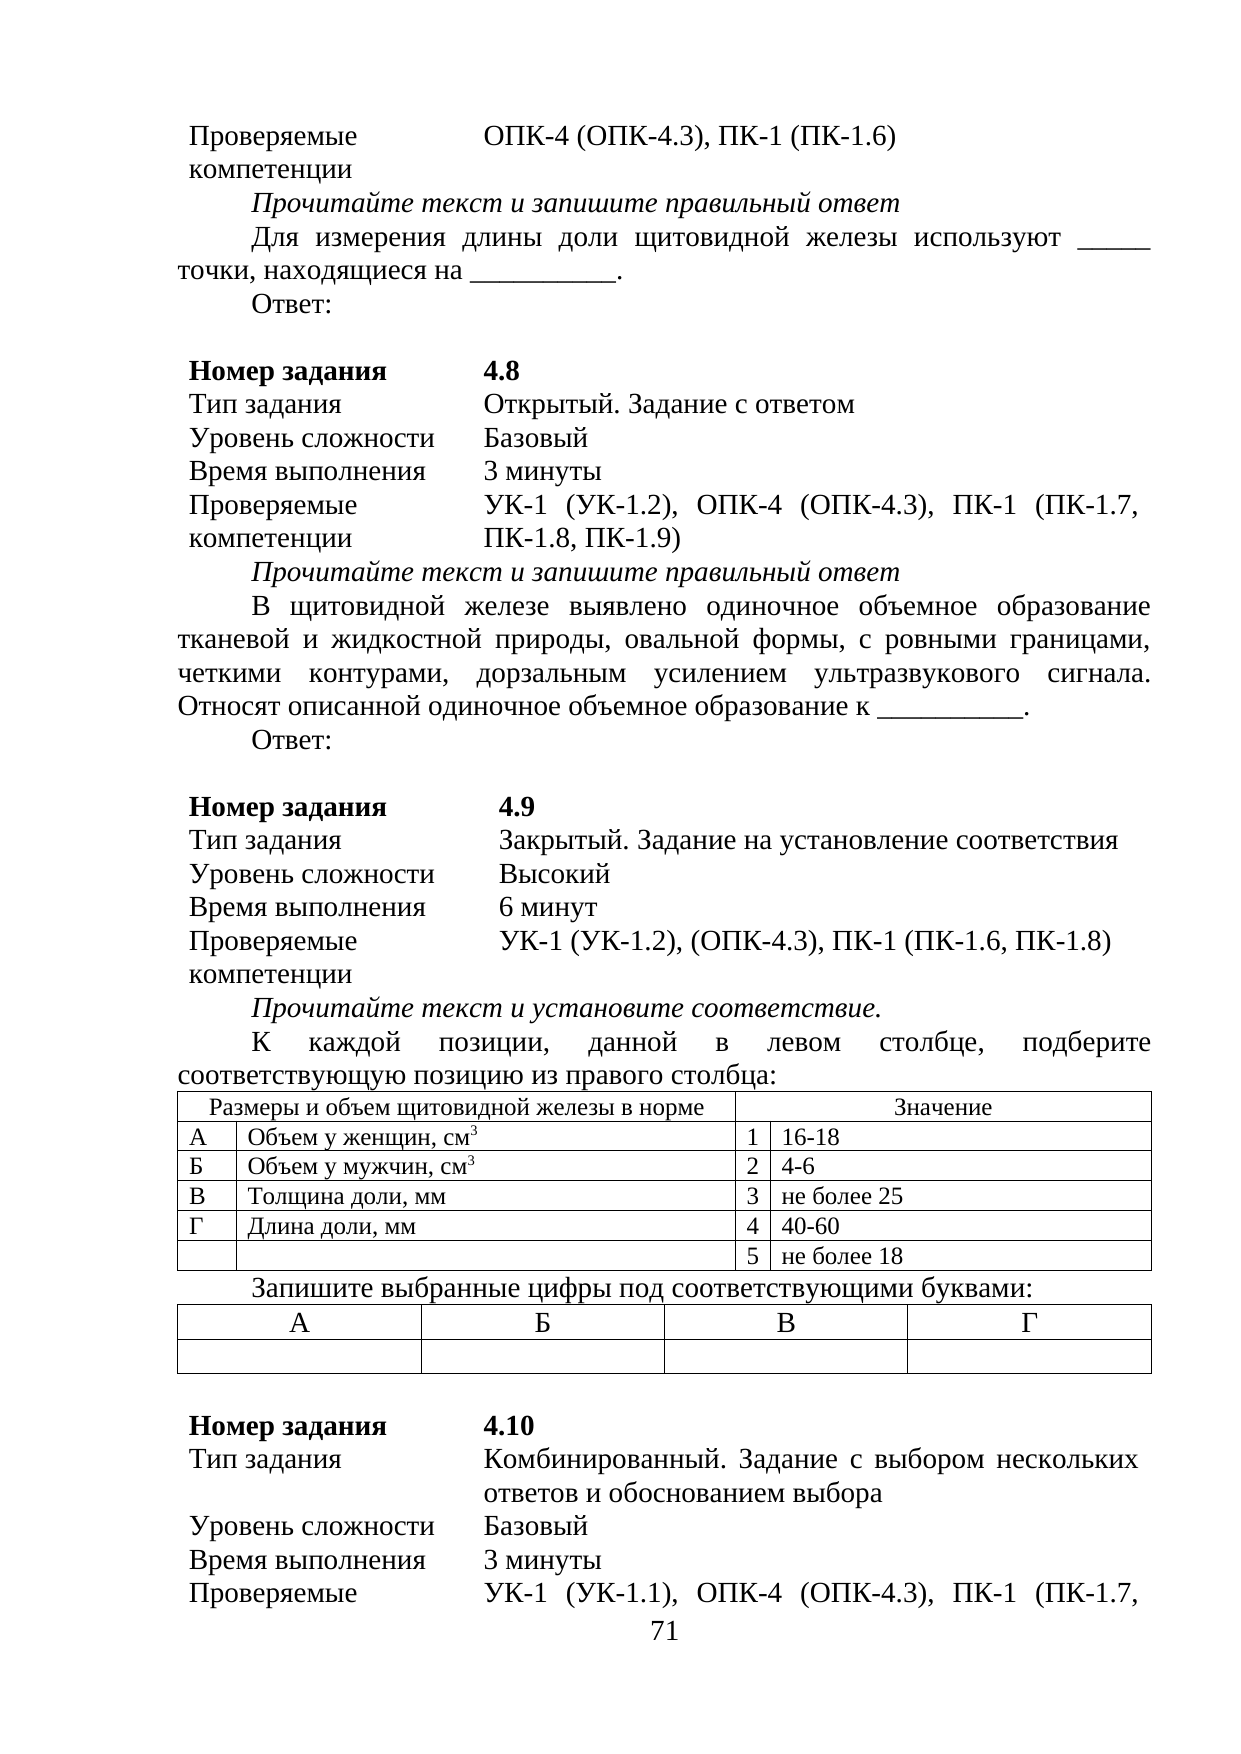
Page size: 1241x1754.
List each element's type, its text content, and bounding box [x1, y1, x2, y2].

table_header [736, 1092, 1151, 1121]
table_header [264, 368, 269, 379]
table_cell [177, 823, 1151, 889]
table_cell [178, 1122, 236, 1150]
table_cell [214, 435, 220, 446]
text В щитовидной железе выявлено одиночное объемное образование тканевой и жидкостной природы, овальной формы, с ровными границами, четкими контурами, дорзальным усилением ультразвукового сигнала. Относят описанной одиночное объемное образование к __________. [177, 588, 1152, 722]
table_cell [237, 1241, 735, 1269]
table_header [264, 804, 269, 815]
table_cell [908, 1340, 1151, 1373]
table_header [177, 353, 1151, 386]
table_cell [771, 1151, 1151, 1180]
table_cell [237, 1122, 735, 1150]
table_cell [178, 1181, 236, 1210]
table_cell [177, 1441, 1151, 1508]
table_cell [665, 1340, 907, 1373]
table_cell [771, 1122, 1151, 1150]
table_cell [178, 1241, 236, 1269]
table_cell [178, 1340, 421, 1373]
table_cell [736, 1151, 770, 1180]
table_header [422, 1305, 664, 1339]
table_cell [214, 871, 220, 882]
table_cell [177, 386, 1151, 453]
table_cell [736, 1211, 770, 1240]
text Прочитайте текст и запишите правильный ответ [177, 554, 1152, 588]
text Запишите выбранные цифры под соответствующими буквами: [177, 1271, 1152, 1304]
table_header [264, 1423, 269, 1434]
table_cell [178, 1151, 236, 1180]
text Прочитайте текст и запишите правильный ответ [177, 185, 1152, 219]
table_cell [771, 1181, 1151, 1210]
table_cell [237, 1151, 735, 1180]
text К каждой позиции, данной в левом столбце, подберите соответствующую позицию из правого столбца: [177, 1024, 1152, 1091]
text Ответ: [177, 286, 1152, 319]
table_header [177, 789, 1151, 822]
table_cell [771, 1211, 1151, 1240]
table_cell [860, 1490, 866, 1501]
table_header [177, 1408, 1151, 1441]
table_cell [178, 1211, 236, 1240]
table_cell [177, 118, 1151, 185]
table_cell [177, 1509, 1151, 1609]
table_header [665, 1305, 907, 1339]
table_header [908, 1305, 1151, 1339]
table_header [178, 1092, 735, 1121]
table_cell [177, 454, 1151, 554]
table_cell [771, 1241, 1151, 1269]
text Для измерения длины доли щитовидной железы используют _____ точки, находящиеся на __________. [177, 219, 1152, 286]
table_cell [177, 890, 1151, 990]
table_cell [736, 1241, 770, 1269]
text Прочитайте текст и установите соответствие. [177, 990, 1152, 1024]
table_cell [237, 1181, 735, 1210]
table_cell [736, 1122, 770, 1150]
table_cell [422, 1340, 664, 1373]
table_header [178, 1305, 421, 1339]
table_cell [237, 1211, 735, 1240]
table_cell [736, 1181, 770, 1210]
text Ответ: [177, 722, 1152, 755]
